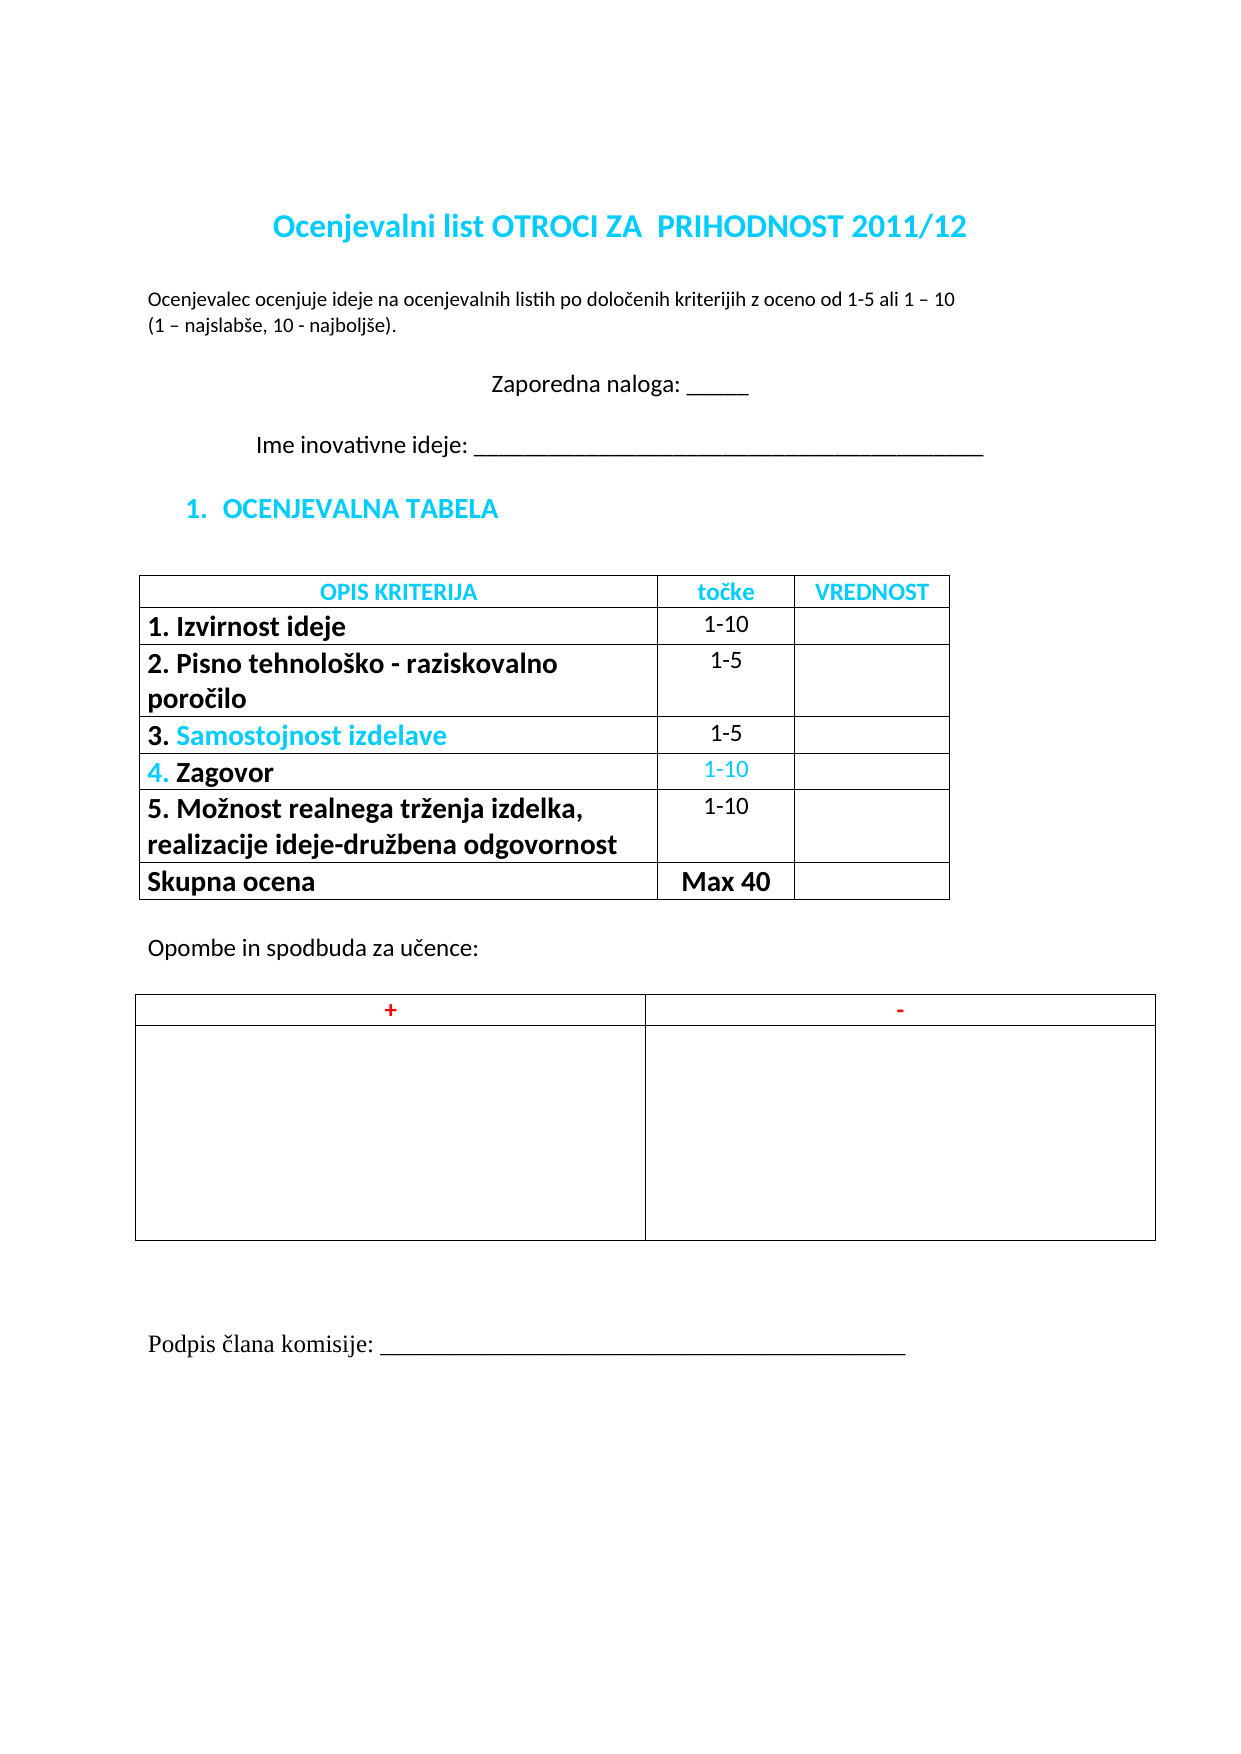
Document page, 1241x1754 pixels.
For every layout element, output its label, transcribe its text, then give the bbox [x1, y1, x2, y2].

list OCENJEVALNA TABELA [185, 490, 1093, 526]
table_cell [136, 1026, 645, 1240]
table_header - [646, 995, 1155, 1025]
text Podpis člana komisije: __________________________________________ [148, 1329, 1093, 1358]
text Opombe in spodbuda za učence: [148, 933, 1093, 963]
table_cell [646, 1026, 1155, 1240]
text Ocenjevalni list OTROCI ZA PRIHODNOST 2011/12 [148, 205, 1093, 246]
text Zaporedna naloga: _____ [148, 368, 1093, 398]
text (1 – najslabše, 10 - najboljše). [148, 312, 1093, 337]
table_header + [136, 995, 645, 1025]
text Ime inovativne ideje: _________________________________________ [148, 429, 1093, 459]
text Ocenjevalec ocenjuje ideje na ocenjevalnih listih po določenih kriterijih z oceno od 1-5 ali 1 – 10 [148, 287, 1093, 312]
